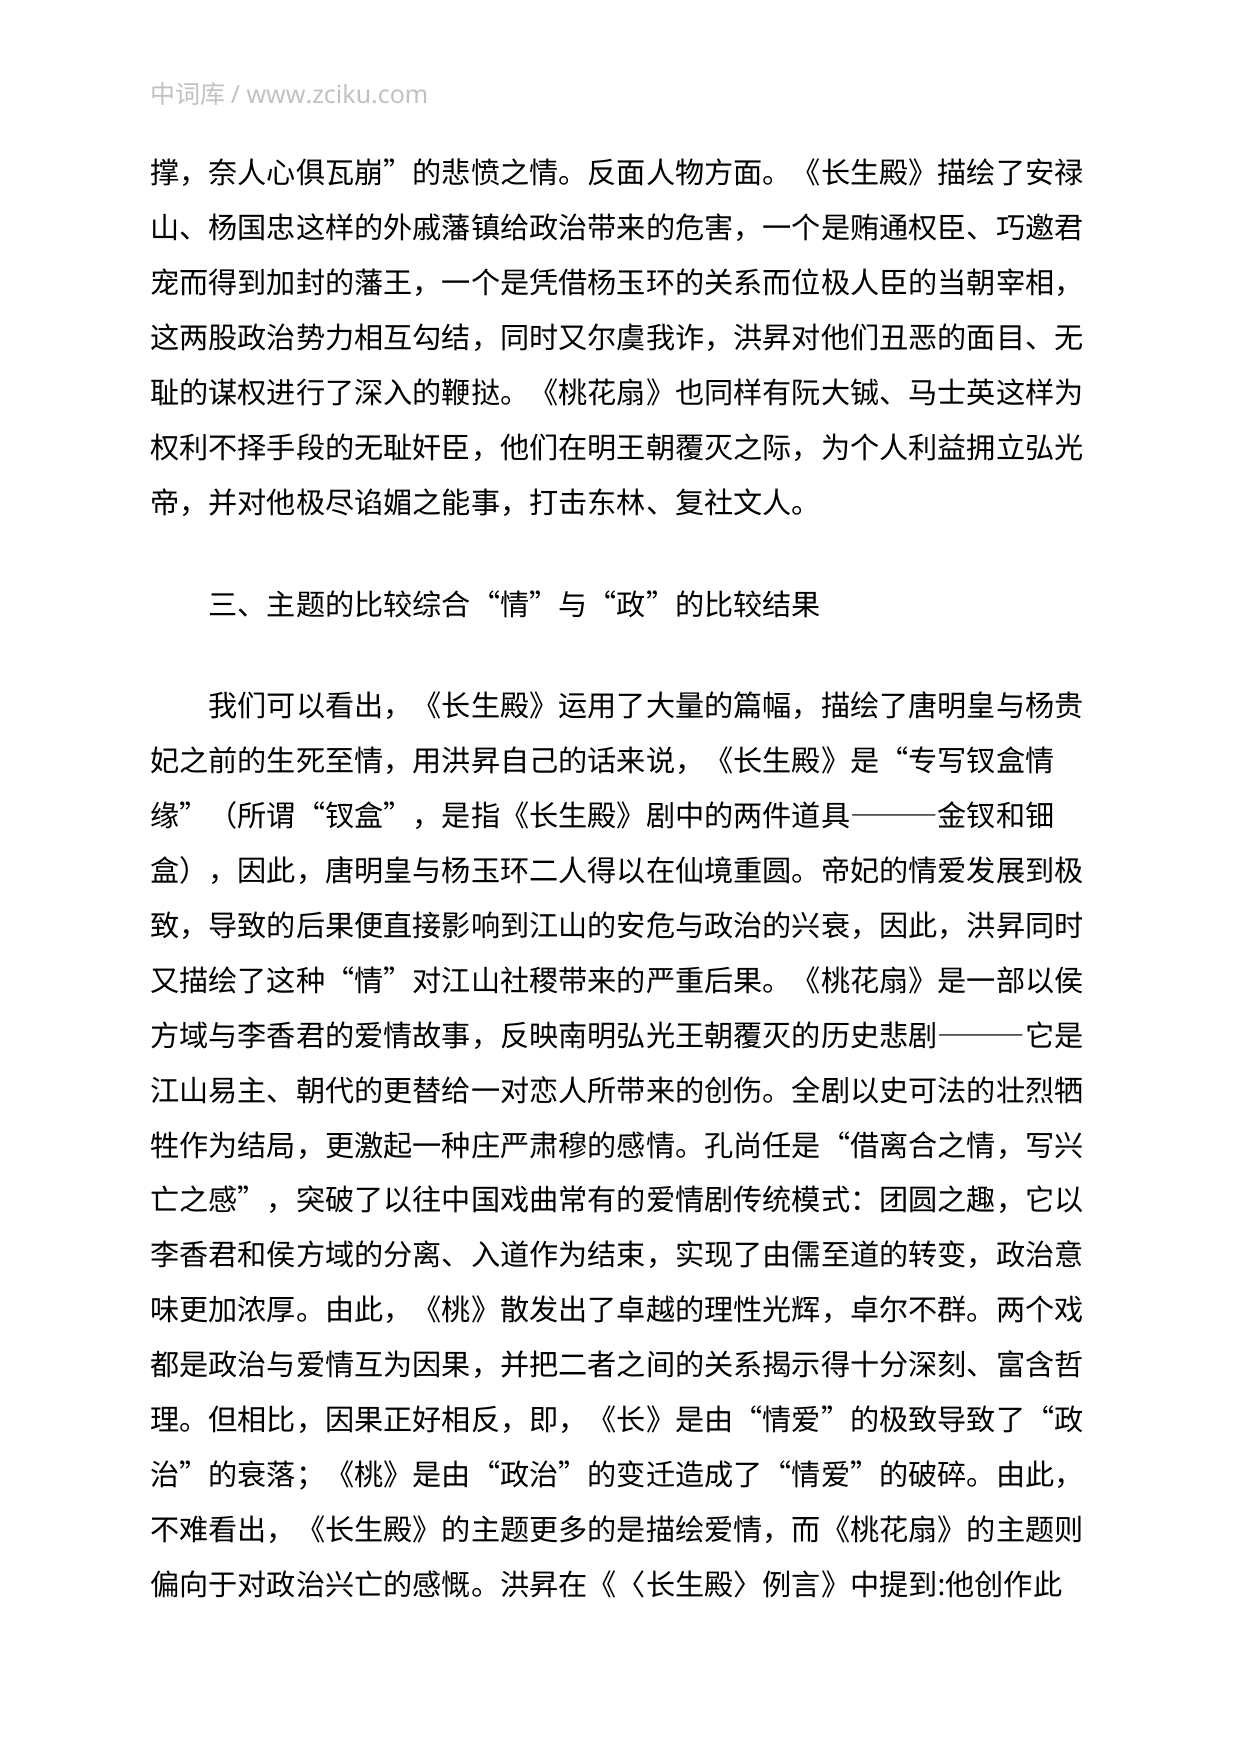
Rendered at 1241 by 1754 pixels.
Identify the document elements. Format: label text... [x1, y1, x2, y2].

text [150, 150, 1090, 522]
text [150, 683, 1090, 1604]
text 三、主题的比较综合“情”与“政”的比较结果 [150, 581, 1090, 623]
